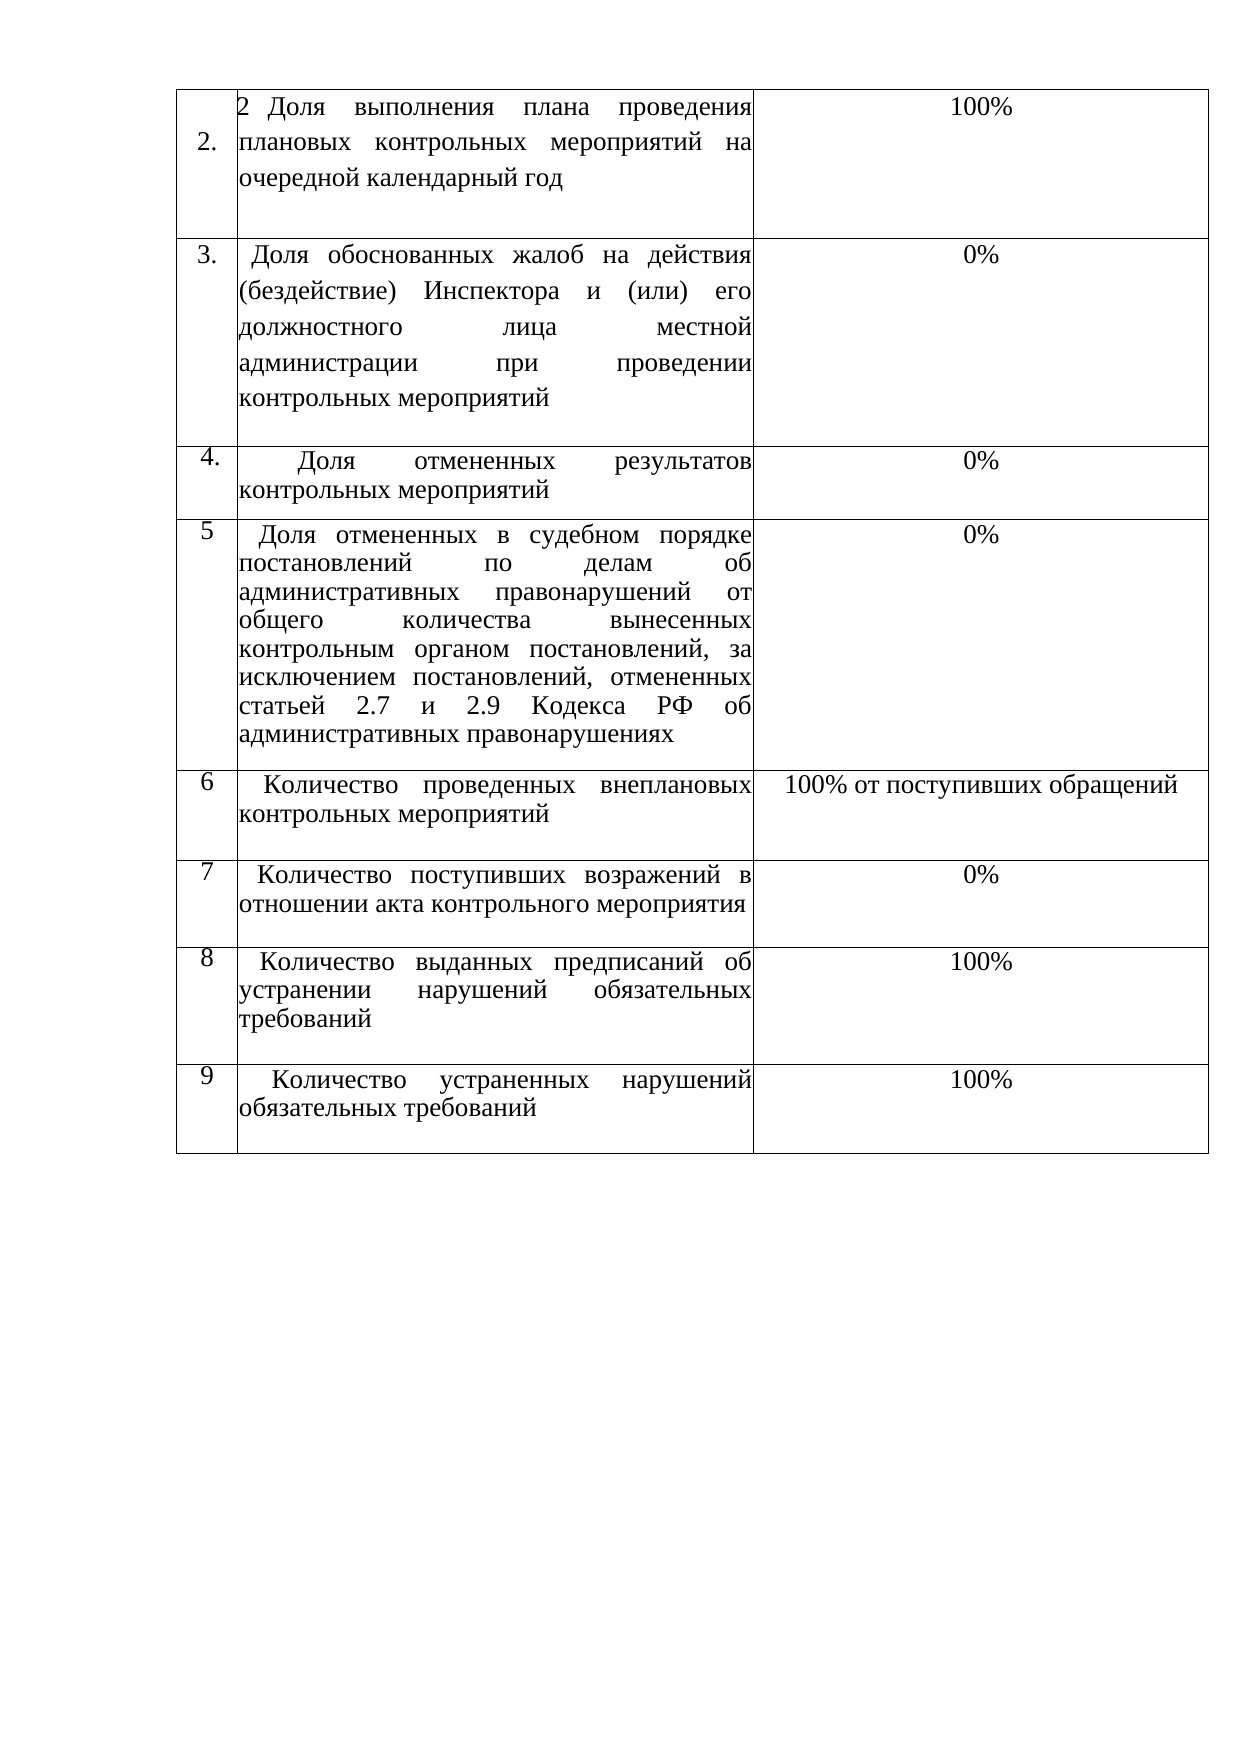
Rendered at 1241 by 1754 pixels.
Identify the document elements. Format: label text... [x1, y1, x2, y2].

table_cell 7 [177, 861, 237, 947]
table_cell Доля отмененных результатов контрольных мероприятий [238, 447, 753, 519]
table_cell 0% [754, 861, 1208, 947]
table_cell 22. [177, 90, 237, 238]
table_cell 8 [177, 948, 237, 1064]
table_cell Доля отмененных в судебном порядке постановлений по делам об административных правонарушений от общего количества вынесенных контрольным органом постановлений, за исключением постановлений, отмененных статьей 2.7 и 2.9 Кодекса РФ об административных правонарушениях [238, 520, 753, 770]
table_cell 4. [177, 447, 237, 519]
table_cell 0% [754, 239, 1208, 446]
table_cell 100% от поступивших обращений [754, 771, 1208, 860]
table_cell 100% [754, 90, 1208, 238]
table_cell Количество поступивших возражений в отношении акта контрольного мероприятия [238, 861, 753, 947]
table_cell 100% [754, 1065, 1208, 1153]
table_cell 100% [754, 948, 1208, 1064]
table_cell Доля выполнения плана проведения плановых контрольных мероприятий на очередной календарный год [238, 90, 753, 238]
table_cell 6 [177, 771, 237, 860]
table_cell 9 [177, 1065, 237, 1153]
table_cell 3. [177, 239, 237, 446]
table_cell Количество проведенных внеплановых контрольных мероприятий [238, 771, 753, 860]
table_cell 5 [177, 520, 237, 770]
table_cell Доля обоснованных жалоб на действия (бездействие) Инспектора и (или) его должностного лица местной администрации при проведении контрольных мероприятий [238, 239, 753, 446]
table_cell Количество выданных предписаний об устранении нарушений обязательных требований [238, 948, 753, 1064]
table_cell Количество устраненных нарушений обязательных требований [238, 1065, 753, 1153]
table_cell 0% [754, 447, 1208, 519]
table_cell 0% [754, 520, 1208, 770]
